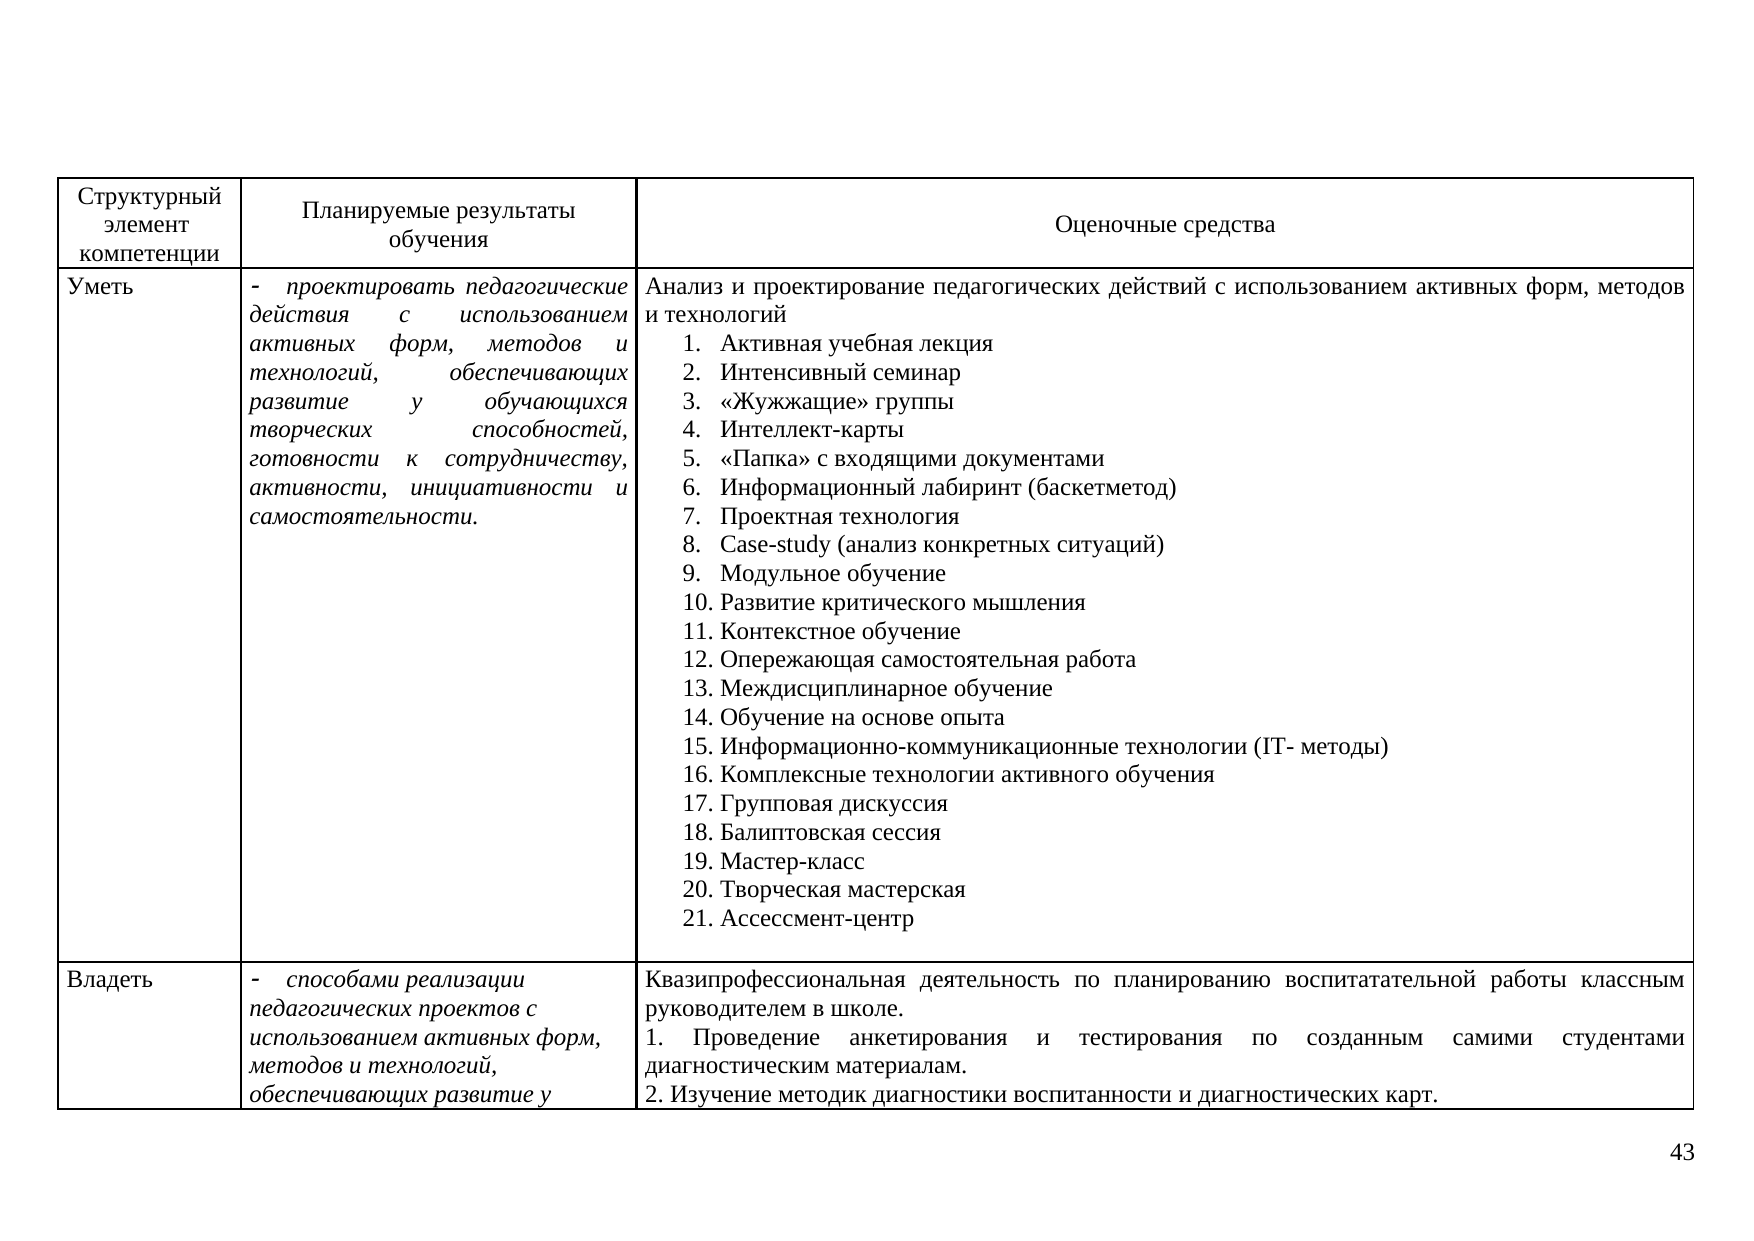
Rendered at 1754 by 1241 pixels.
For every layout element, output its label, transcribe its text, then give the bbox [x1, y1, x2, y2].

table_cell проектировать педагогические действия с использованием активных форм, методов и технологий, обеспечивающих развитие у обучающихся творческих способностей, готовности к сотрудничеству, активности, инициативности и самостоятельности. [242, 269, 635, 961]
table_header Структурный элемент компетенции [59, 179, 240, 267]
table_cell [638, 963, 1693, 1108]
table_cell Анализ и проектирование педагогических действий с использованием активных форм, методов и технологий Активная учебная лекция Интенсивный семинар «Жужжащие» группы Интеллект-карты «Папка» с входящими документами Информационный лабиринт (баскетметод) Проектная технология Case-study (анализ конкретных ситуаций) Модульное обучение Развитие критического мышления Контекстное обучение Опережающая самостоятельная работа Междисциплинарное обучение Обучение на основе опыта Информационно-коммуникационные технологии (IT- методы) Комплексные технологии активного обучения Групповая дискуссия Балиптовская сессия Мастер-класс Творческая мастерская Ассессмент-центр [638, 269, 1693, 961]
table_header Оценочные средства [638, 179, 1693, 267]
table_cell Уметь [59, 269, 240, 961]
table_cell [242, 963, 635, 1108]
table_header Планируемые результаты обучения [242, 179, 635, 267]
table_cell Владеть [59, 963, 240, 1108]
